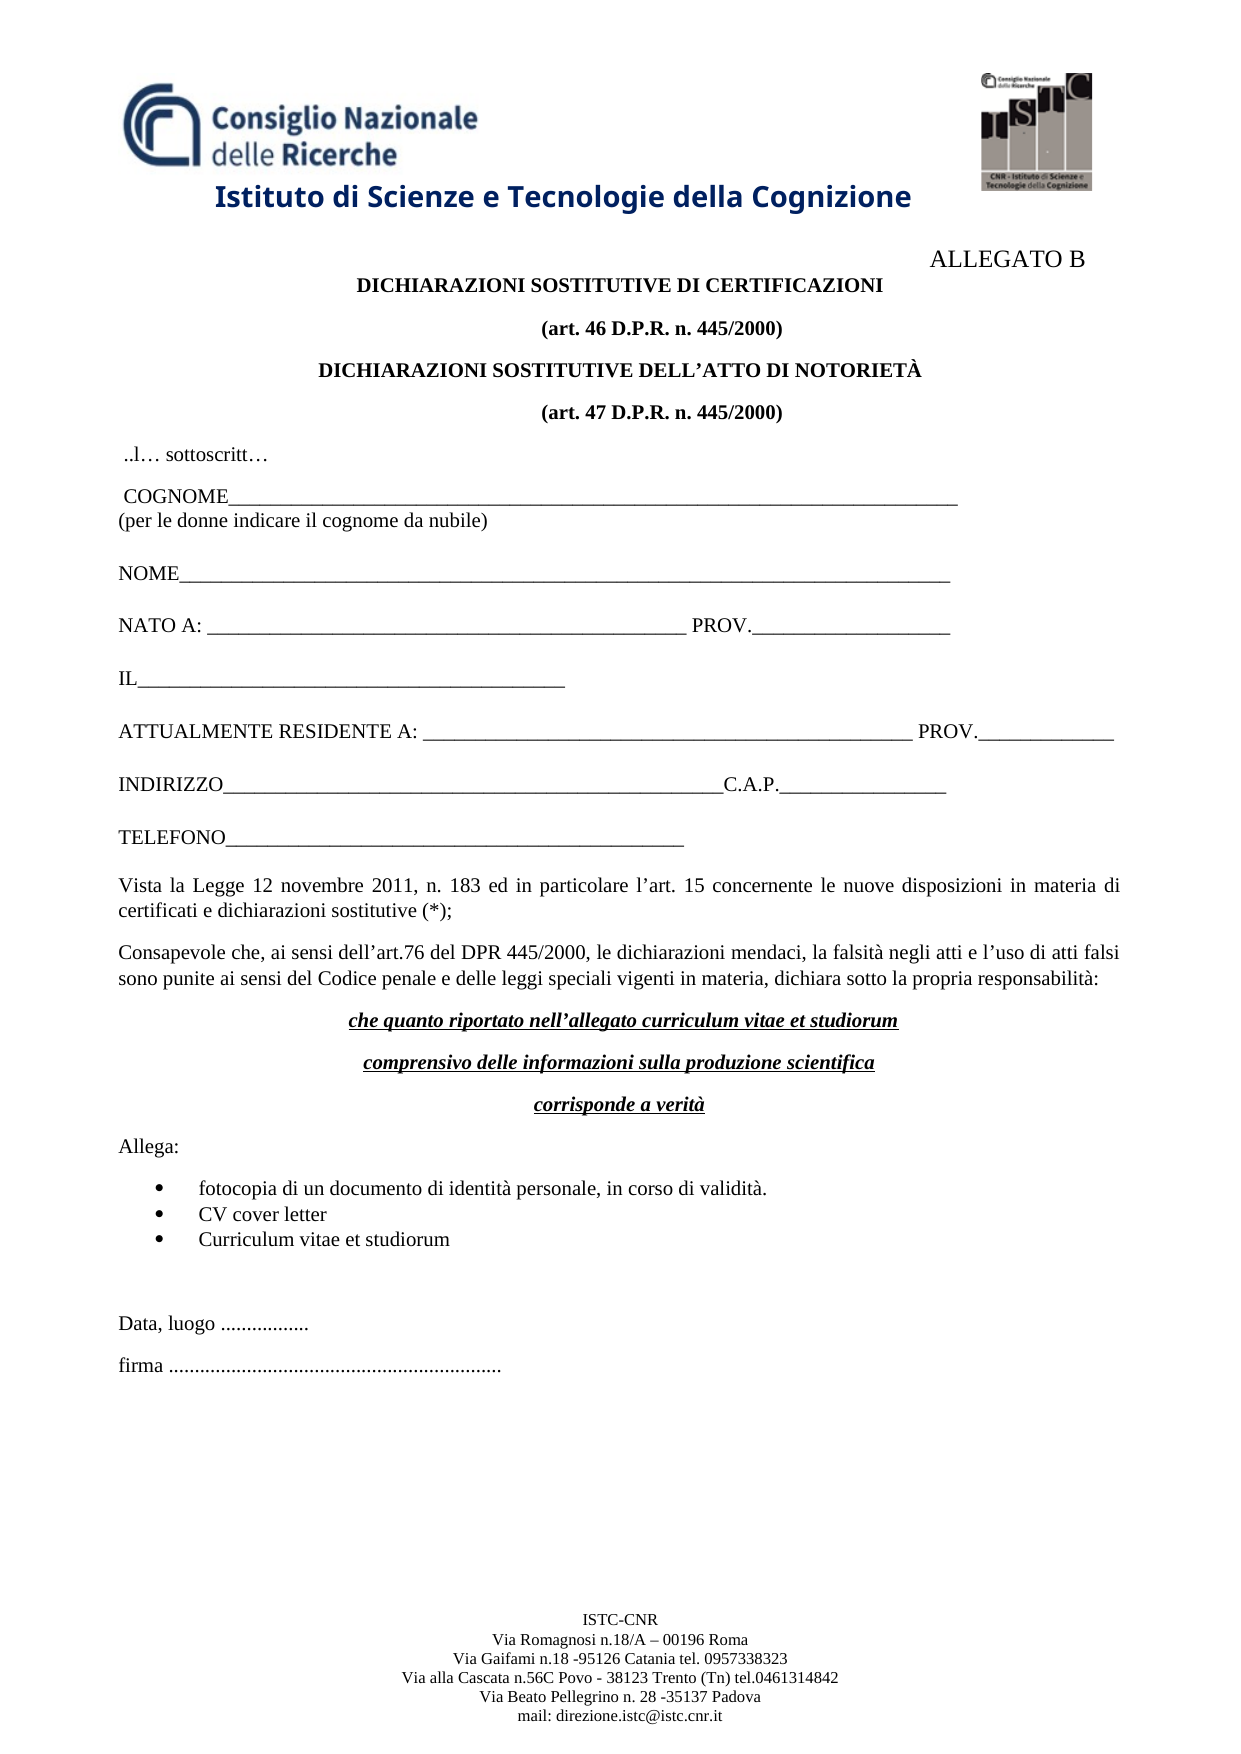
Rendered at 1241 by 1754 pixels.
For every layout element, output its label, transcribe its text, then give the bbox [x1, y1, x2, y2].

text che quanto riportato nell’allegato curriculum vitae et studiorum [268, 1008, 1122, 1032]
text Allega: [118, 1134, 1122, 1158]
text (art. 47 D.P.R. n. 445/2000) [118, 399, 1122, 424]
text COGNOME______________________________________________________________________ [118, 484, 1122, 508]
text comprensivo delle informazioni sulla produzione scientifica [118, 1050, 1122, 1074]
text NATO A: ______________________________________________ PROV.___________________ [118, 613, 1122, 637]
text Data, luogo ................. [118, 1311, 1122, 1335]
text INDIRIZZO________________________________________________C.A.P.________________ [118, 772, 1122, 796]
text ALLEGATO B [929, 244, 1122, 273]
list fotocopia di un documento di identità personale, in corso di validità. [156, 1176, 1122, 1200]
text TELEFONO____________________________________________ [118, 825, 1122, 849]
list Curriculum vitae et studiorum [156, 1227, 1122, 1251]
text ATTUALMENTE RESIDENTE A: _______________________________________________ PROV._____________ [118, 719, 1122, 743]
text NOME__________________________________________________________________________ [118, 561, 1122, 585]
text (art. 46 D.P.R. n. 445/2000) [118, 315, 1122, 339]
text ..l… sottoscritt… [118, 442, 1122, 466]
text (per le donne indicare il cognome da nubile) [118, 508, 1122, 532]
text Vista la Legge 12 novembre 2011, n. 183 ed in particolare l’art. 15 concernente le nuove disposizioni in materia di certificati e dichiarazioni sostitutive (*); [118, 873, 1122, 922]
text corrisponde a verità [118, 1092, 1122, 1116]
text DICHIARAZIONI SOSTITUTIVE DI CERTIFICAZIONI [118, 273, 1122, 297]
text firma ................................................................ [118, 1353, 1122, 1377]
text DICHIARAZIONI SOSTITUTIVE DELL’ATTO DI NOTORIETÀ [118, 357, 1122, 382]
text IL_________________________________________ [118, 666, 1122, 690]
picture [981, 73, 1093, 191]
list CV cover letter [156, 1202, 1122, 1226]
text Consapevole che, ai sensi dell’art.76 del DPR 445/2000, le dichiarazioni mendaci, la falsità negli atti e l’uso di atti falsi sono punite ai sensi del Codice penale e delle leggi speciali vigenti in materia, dichiara sotto la propria responsabilità: [118, 940, 1122, 990]
picture [118, 73, 483, 177]
